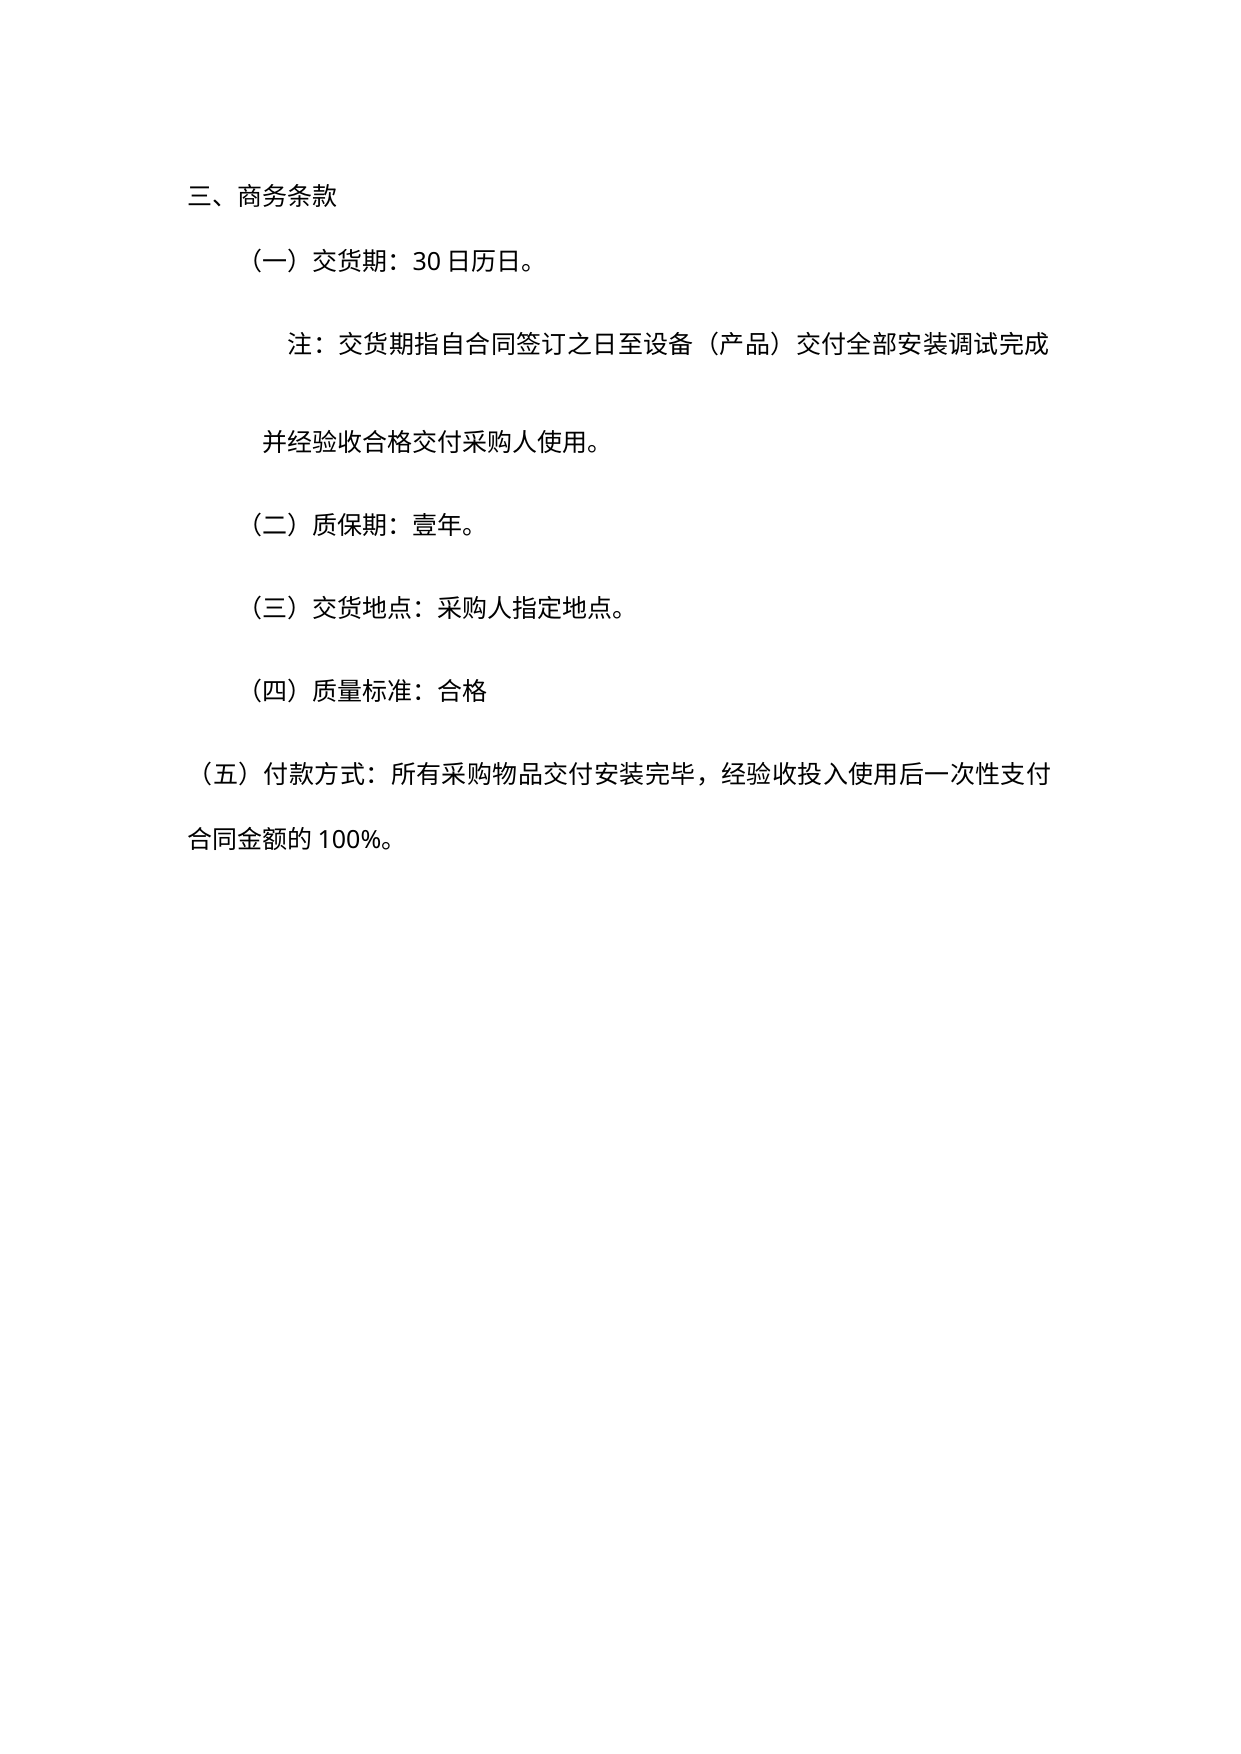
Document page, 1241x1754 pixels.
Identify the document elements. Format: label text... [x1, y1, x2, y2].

text 三、商务条款 [187, 162, 1053, 227]
text （一）交货期：30日历日。 [187, 227, 1053, 292]
text 注：交货期指自合同签订之日至设备（产品）交付全部安装调试完成，并经验收合格交付采购人使用。 [262, 310, 1053, 473]
text （三）交货地点：采购人指定地点。 [187, 574, 1053, 639]
text （二）质保期：壹年。 [187, 491, 1053, 556]
text （五）付款方式：所有采购物品交付安装完毕，经验收投入使用后一次性支付合同金额的100%。 [187, 740, 1053, 870]
text （四）质量标准：合格 [187, 657, 1053, 722]
